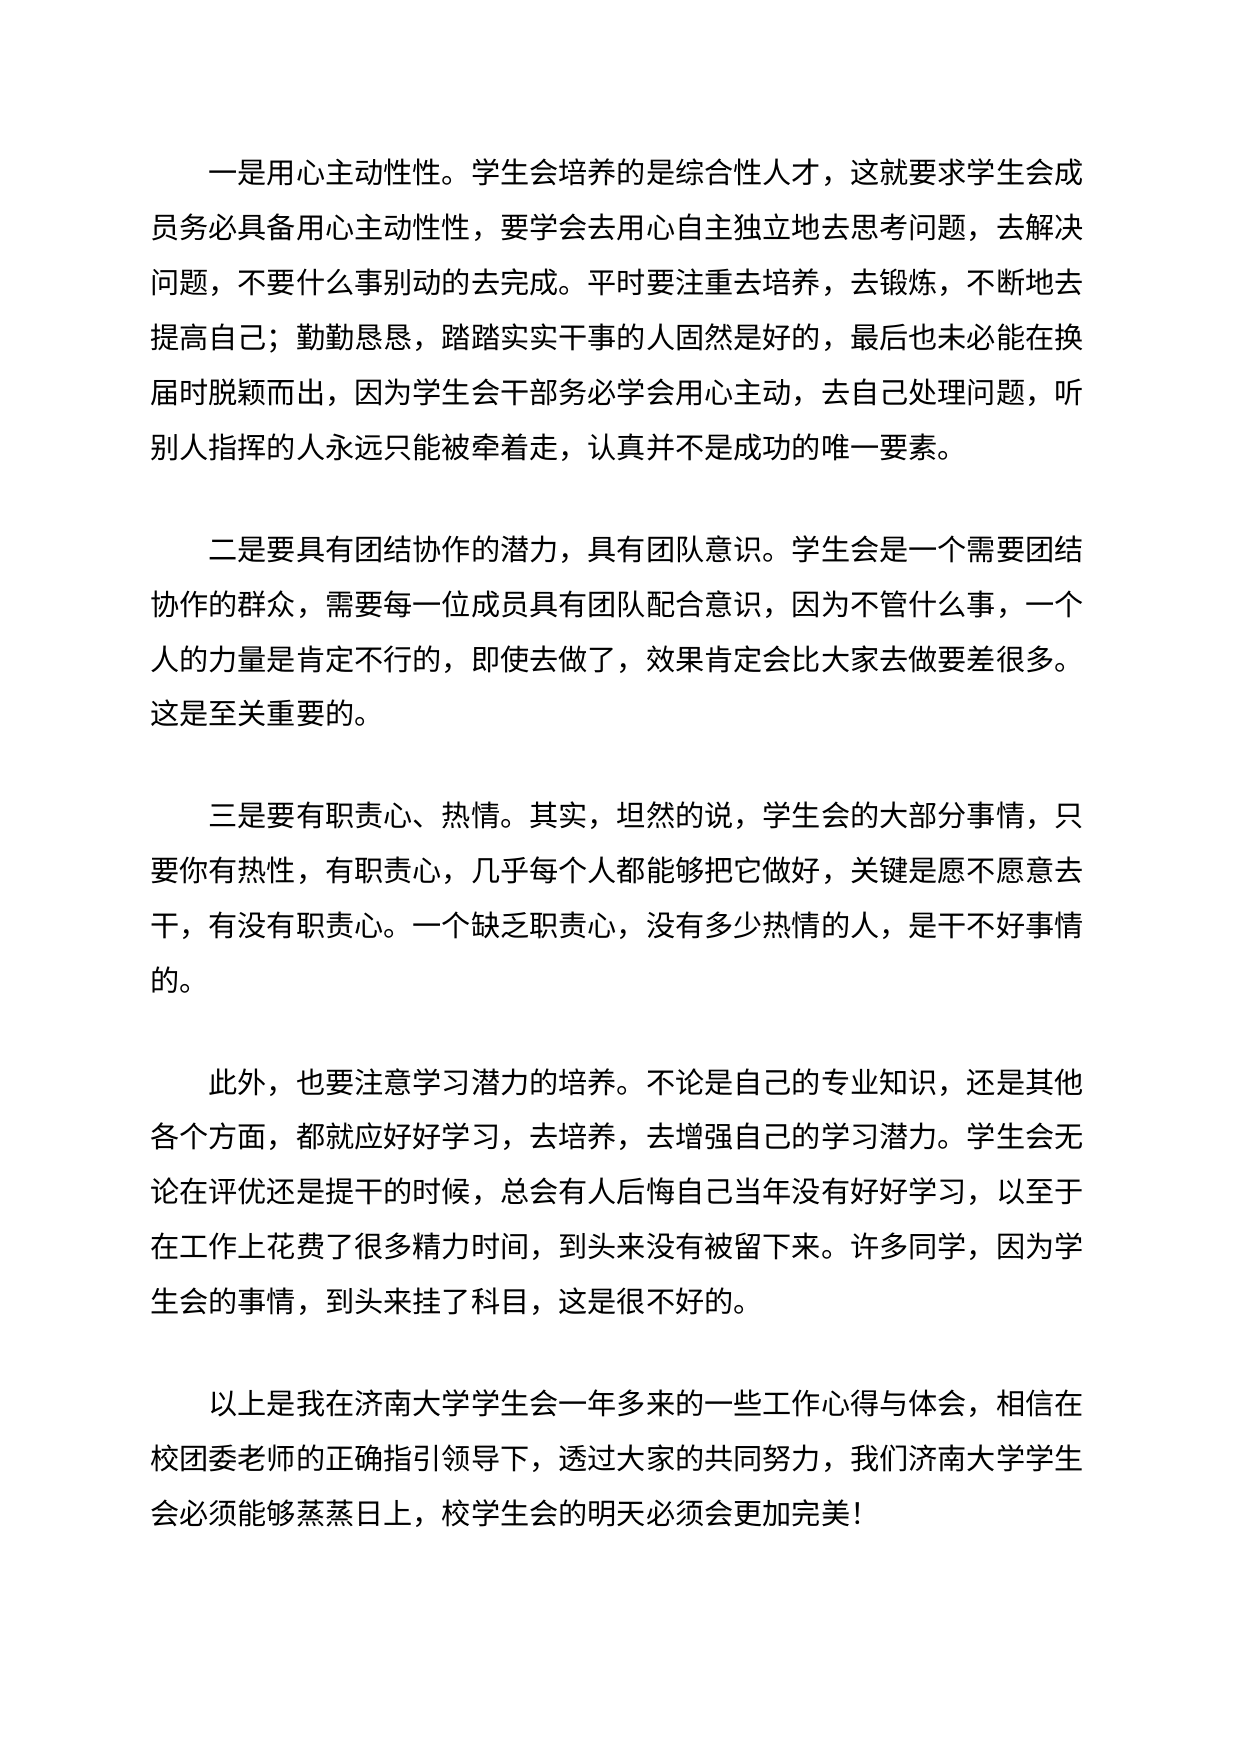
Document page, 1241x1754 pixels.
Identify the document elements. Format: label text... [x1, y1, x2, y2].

text 此外，也要注意学习潜力的培养。不论是自己的专业知识，还是其他各个方面，都就应好好学习，去培养，去增强自己的学习潜力。学生会无论在评优还是提干的时候，总会有人后悔自己当年没有好好学习，以至于在工作上花费了很多精力时间，到头来没有被留下来。许多同学，因为学生会的事情，到头来挂了科目，这是很不好的。 [150, 1059, 1090, 1321]
text 三是要有职责心、热情。其实，坦然的说，学生会的大部分事情，只要你有热性，有职责心，几乎每个人都能够把它做好，关键是愿不愿意去干，有没有职责心。一个缺乏职责心，没有多少热情的人，是干不好事情的。 [150, 793, 1090, 1000]
text 一是用心主动性性。学生会培养的是综合性人才，这就要求学生会成员务必具备用心主动性性，要学会去用心自主独立地去思考问题，去解决问题，不要什么事别动的去完成。平时要注重去培养，去锻炼，不断地去提高自己；勤勤恳恳，踏踏实实干事的人固然是好的，最后也未必能在换届时脱颖而出，因为学生会干部务必学会用心主动，去自己处理问题，听别人指挥的人永远只能被牵着走，认真并不是成功的唯一要素。 [150, 150, 1090, 467]
text 二是要具有团结协作的潜力，具有团队意识。学生会是一个需要团结协作的群众，需要每一位成员具有团队配合意识，因为不管什么事，一个人的力量是肯定不行的，即使去做了，效果肯定会比大家去做要差很多。这是至关重要的。 [150, 526, 1090, 733]
text 以上是我在济南大学学生会一年多来的一些工作心得与体会，相信在校团委老师的正确指引领导下，透过大家的共同努力，我们济南大学学生会必须能够蒸蒸日上，校学生会的明天必须会更加完美！ [150, 1381, 1090, 1533]
